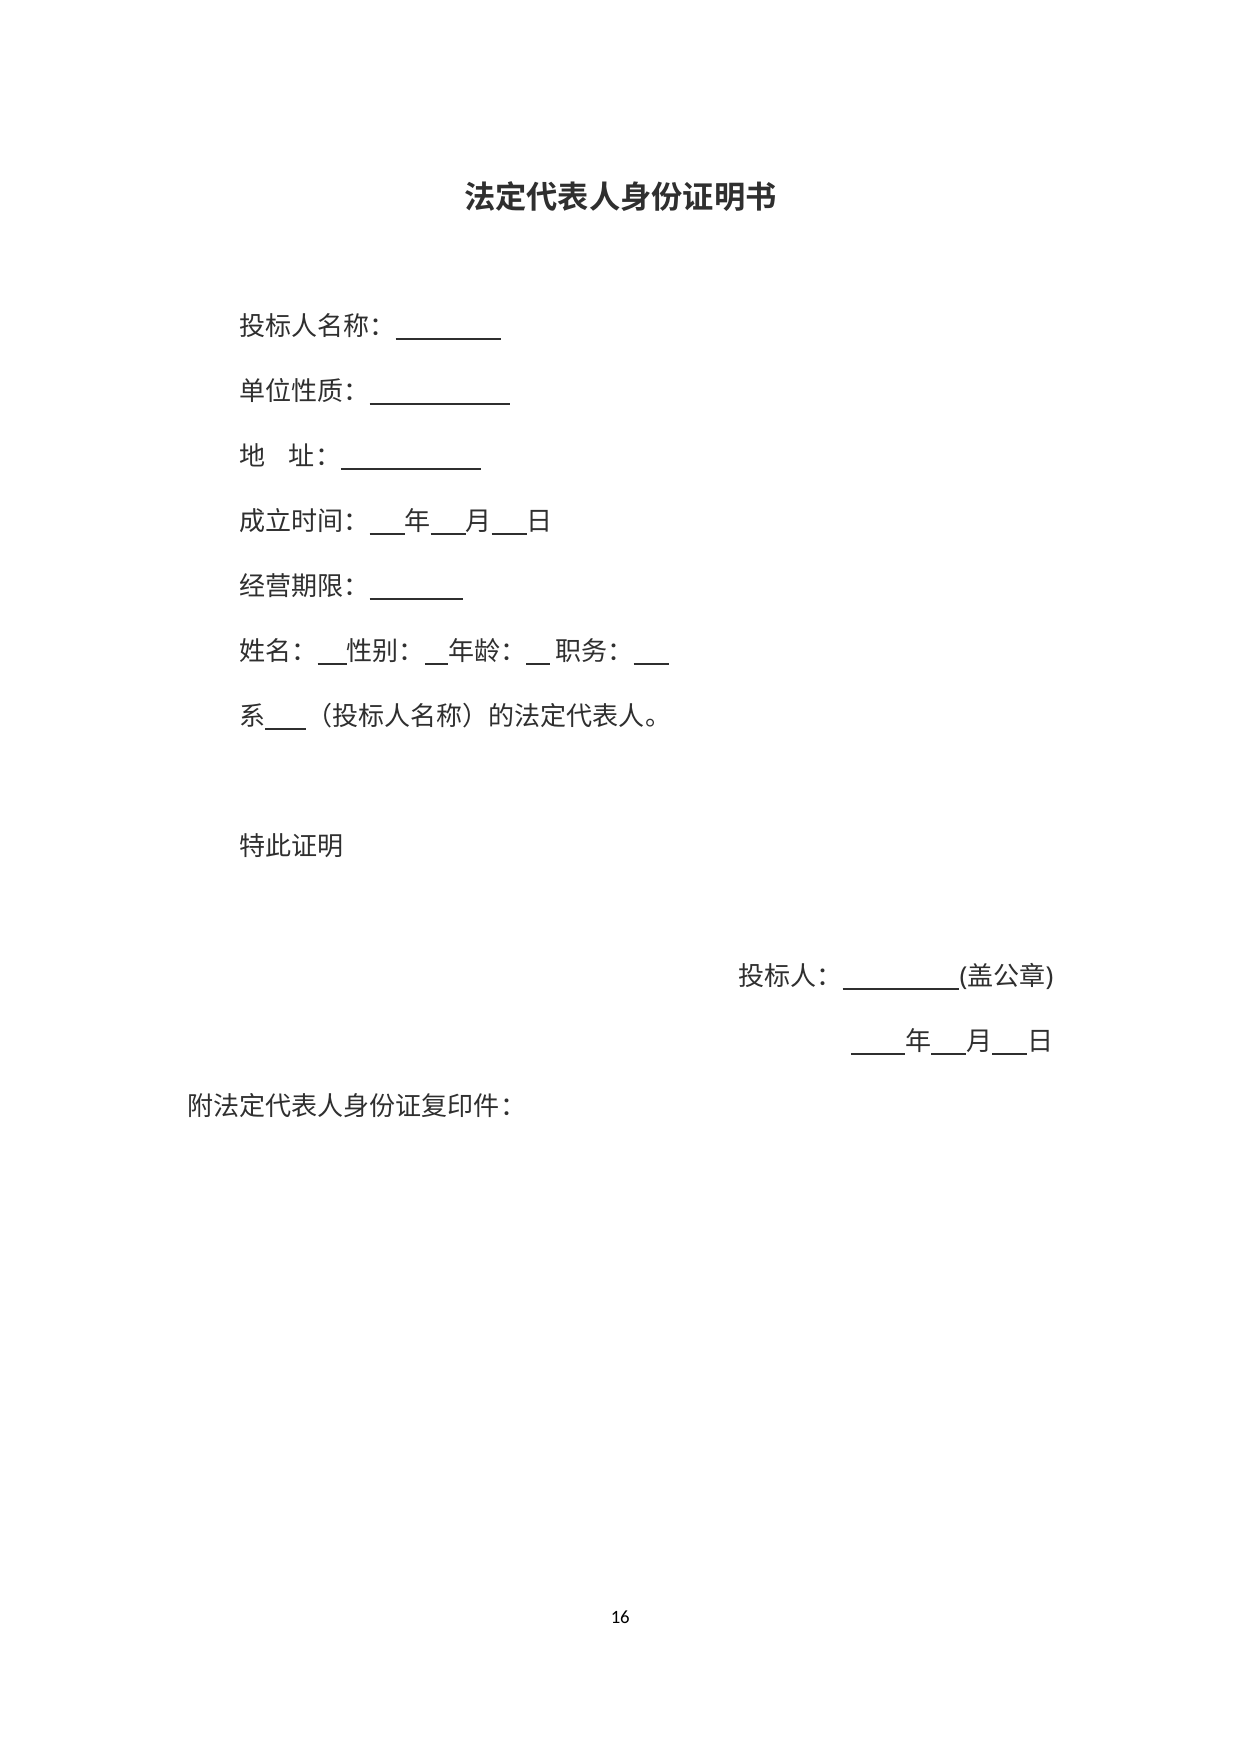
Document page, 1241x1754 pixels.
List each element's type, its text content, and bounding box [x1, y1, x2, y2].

text 投标人名称： [187, 292, 1053, 357]
text 投标人： (盖公章) [187, 942, 1053, 1007]
text 经营期限： [187, 552, 1053, 617]
text 系 （投标人名称）的法定代表人。 [187, 682, 1053, 747]
text 姓名： 性别： 年龄： 职务： [187, 617, 1053, 682]
text 法定代表人身份证明书 [187, 162, 1053, 227]
text 成立时间： 年 月 日 [187, 487, 1053, 552]
text 单位性质： [187, 357, 1053, 422]
text 附法定代表人身份证复印件： [187, 1072, 1053, 1137]
text 地 址： [187, 422, 1053, 487]
text 特此证明 [187, 812, 1053, 877]
text 年 月 日 [187, 1007, 1053, 1072]
